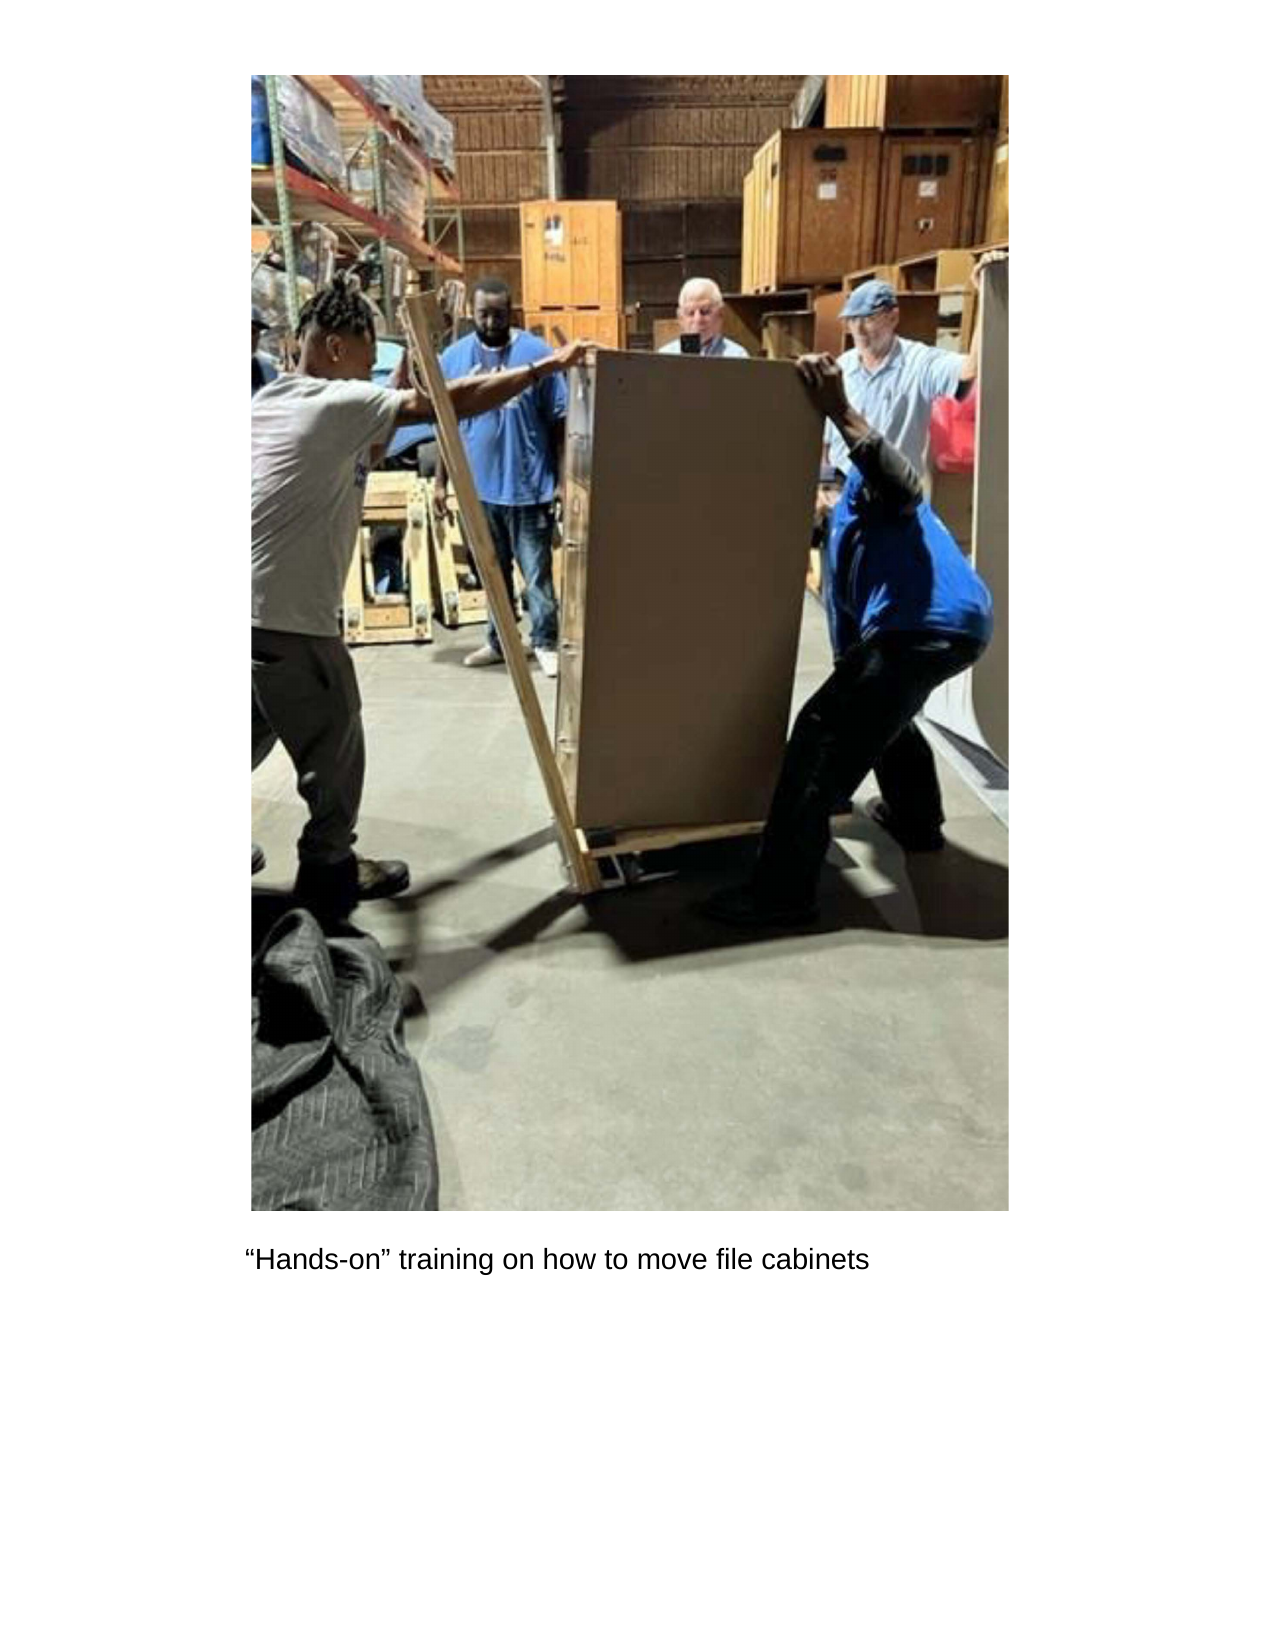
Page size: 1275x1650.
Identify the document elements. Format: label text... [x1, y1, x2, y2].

text “Hands-on” training on how to move file cabinets [75, 1242, 1185, 1275]
picture [251, 75, 1009, 1211]
